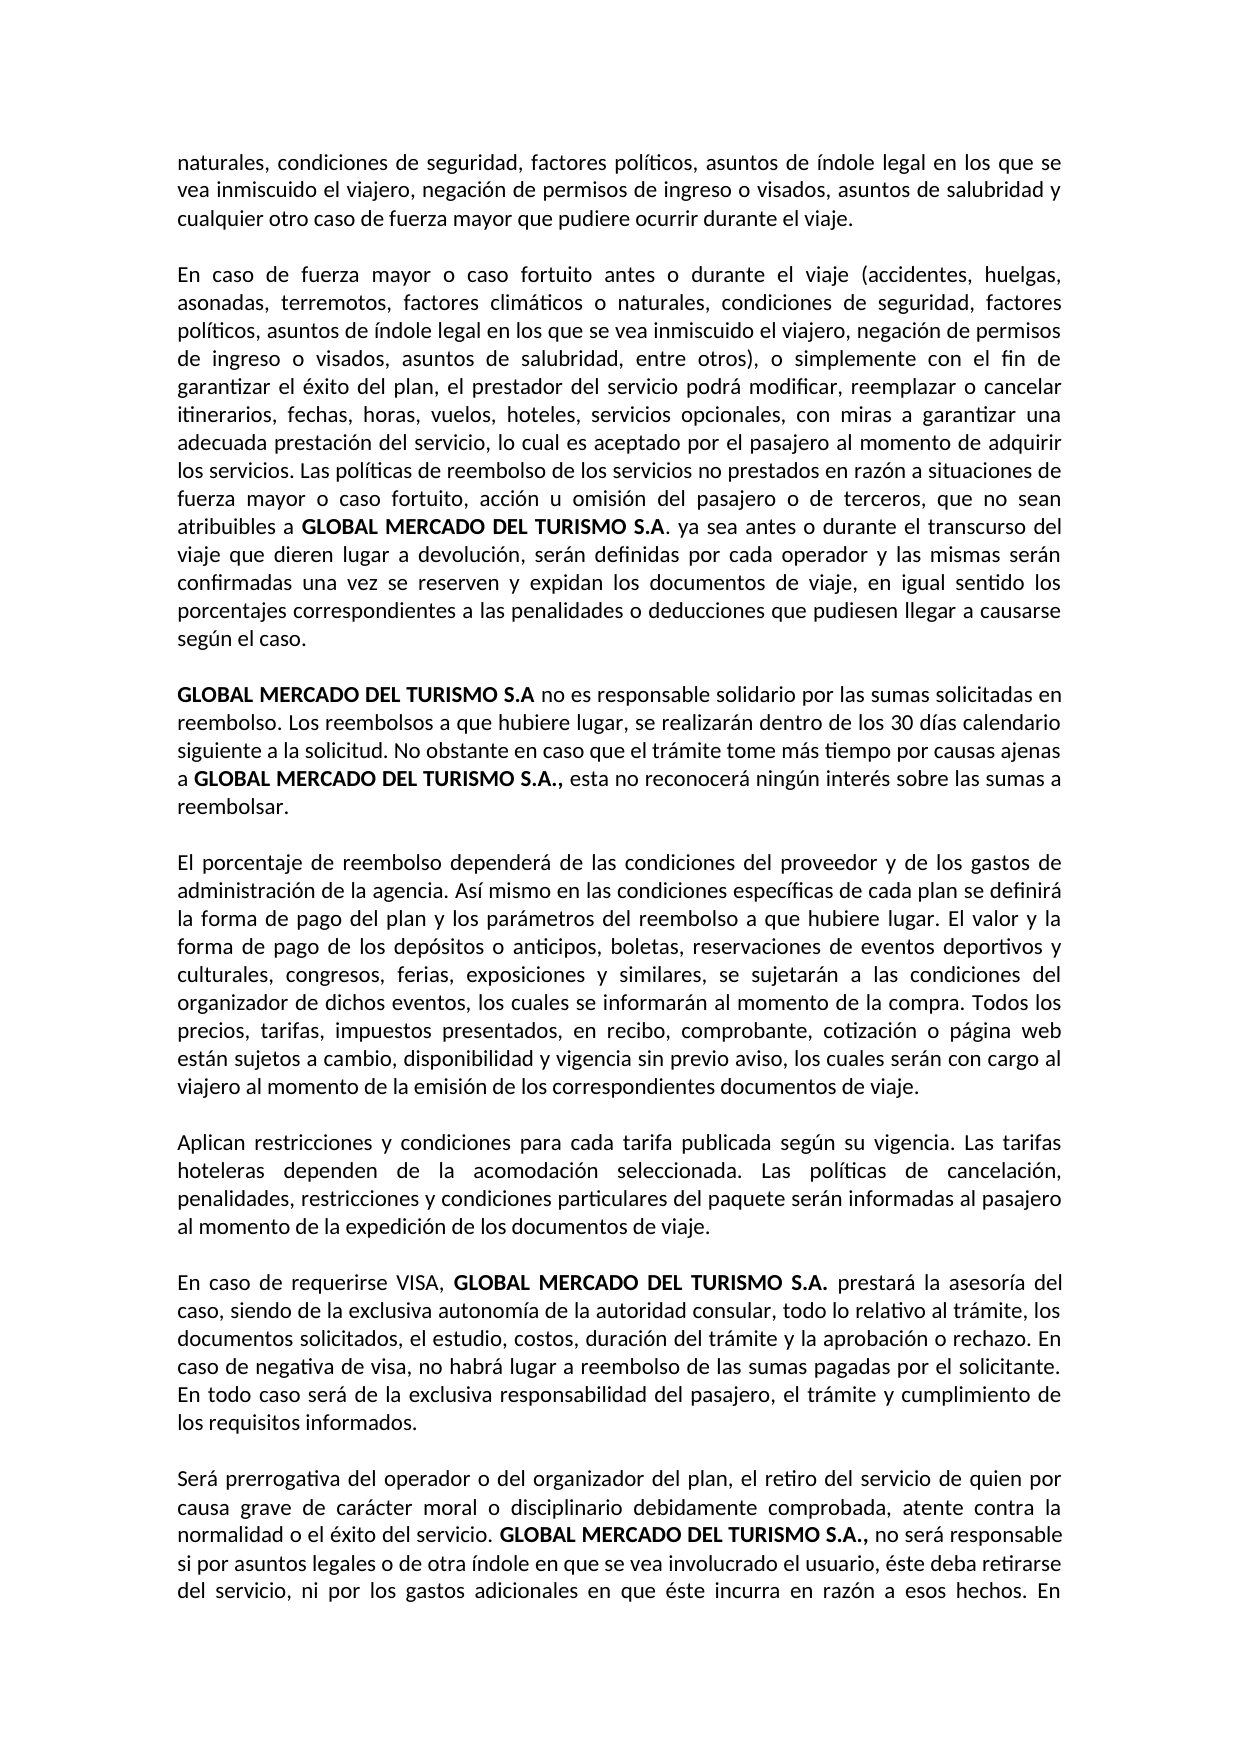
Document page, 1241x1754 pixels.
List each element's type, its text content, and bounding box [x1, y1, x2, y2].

text El porcentaje de reembolso dependerá de las condiciones del proveedor y de los gastos de administración de la agencia. Así mismo en las condiciones específicas de cada plan se definirá la forma de pago del plan y los parámetros del reembolso a que hubiere lugar. El valor y la forma de pago de los depósitos o anticipos, boletas, reservaciones de eventos deportivos y culturales, congresos, ferias, exposiciones y similares, se sujetarán a las condiciones del organizador de dichos eventos, los cuales se informarán al momento de la compra. Todos los precios, tarifas, impuestos presentados, en recibo, comprobante, cotización o página web están sujetos a cambio, disponibilidad y vigencia sin previo aviso, los cuales serán con cargo al viajero al momento de la emisión de los correspondientes documentos de viaje. [177, 848, 1063, 1100]
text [177, 1464, 1063, 1605]
text En caso de fuerza mayor o caso fortuito antes o durante el viaje (accidentes, huelgas, asonadas, terremotos, factores climáticos o naturales, condiciones de seguridad, factores políticos, asuntos de índole legal en los que se vea inmiscuido el viajero, negación de permisos de ingreso o visados, asuntos de salubridad, entre otros), o simplemente con el fin de garantizar el éxito del plan, el prestador del servicio podrá modificar, reemplazar o cancelar itinerarios, fechas, horas, vuelos, hoteles, servicios opcionales, con miras a garantizar una adecuada prestación del servicio, lo cual es aceptado por el pasajero al momento de adquirir los servicios. Las políticas de reembolso de los servicios no prestados en razón a situaciones de fuerza mayor o caso fortuito, acción u omisión del pasajero o de terceros, que no sean atribuibles a GLOBAL MERCADO DEL TURISMO S.A. ya sea antes o durante el transcurso del viaje que dieren lugar a devolución, serán definidas por cada operador y las mismas serán confirmadas una vez se reserven y expidan los documentos de viaje, en igual sentido los porcentajes correspondientes a las penalidades o deducciones que pudiesen llegar a causarse según el caso. [177, 260, 1063, 652]
text GLOBAL MERCADO DEL TURISMO S.A no es responsable solidario por las sumas solicitadas en reembolso. Los reembolsos a que hubiere lugar, se realizarán dentro de los 30 días calendario siguiente a la solicitud. No obstante en caso que el trámite tome más tiempo por causas ajenas a GLOBAL MERCADO DEL TURISMO S.A., esta no reconocerá ningún interés sobre las sumas a reembolsar. [177, 680, 1063, 820]
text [177, 148, 1063, 232]
text En caso de requerirse VISA, GLOBAL MERCADO DEL TURISMO S.A. prestará la asesoría del caso, siendo de la exclusiva autonomía de la autoridad consular, todo lo relativo al trámite, los documentos solicitados, el estudio, costos, duración del trámite y la aprobación o rechazo. En caso de negativa de visa, no habrá lugar a reembolso de las sumas pagadas por el solicitante. En todo caso será de la exclusiva responsabilidad del pasajero, el trámite y cumplimiento de los requisitos informados. [177, 1268, 1063, 1437]
text Aplican restricciones y condiciones para cada tarifa publicada según su vigencia. Las tarifas hoteleras dependen de la acomodación seleccionada. Las políticas de cancelación, penalidades, restricciones y condiciones particulares del paquete serán informadas al pasajero al momento de la expedición de los documentos de viaje. [177, 1128, 1063, 1240]
